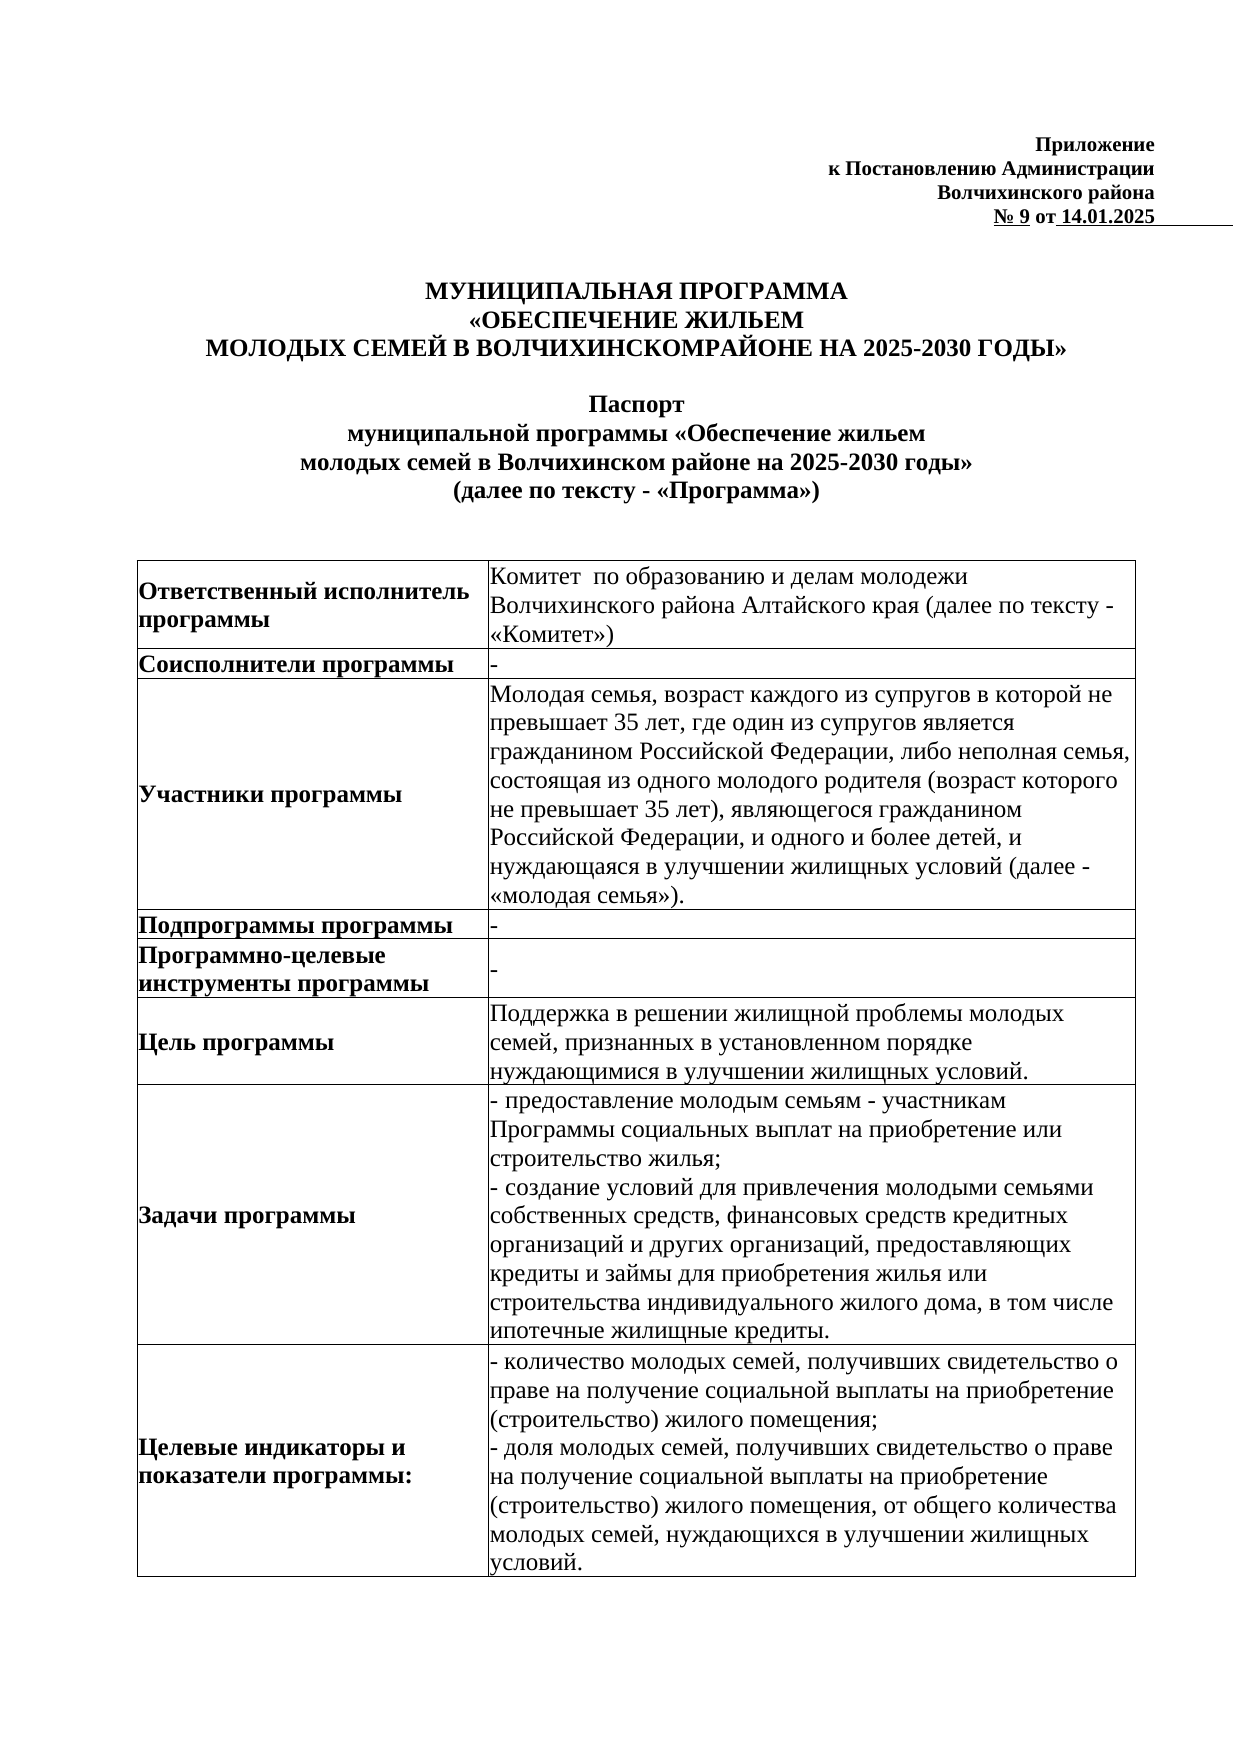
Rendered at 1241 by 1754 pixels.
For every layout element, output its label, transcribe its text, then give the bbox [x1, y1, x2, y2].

text МУНИЦИПАЛЬНАЯ ПРОГРАММА «ОБЕСПЕЧЕНИЕ ЖИЛЬЕМ МОЛОДЫХ СЕМЕЙ В ВОЛЧИХИНСКОМРАЙОНЕ НА 2025-2030 ГОДЫ» [118, 276, 1154, 362]
table_header Комитет по образованию и делам молодежи Волчихинского района Алтайского края (далее по тексту - «Комитет») [489, 561, 1135, 648]
table_cell Задачи программы [138, 1085, 488, 1344]
text муниципальной программы «Обеспечение жильем молодых семей в Волчихинском районе на 2025-2030 годы» [118, 418, 1154, 476]
table_cell Цель программы [138, 998, 488, 1084]
text Волчихинского района [787, 180, 1154, 204]
text № 9 от 14.01.2025 [787, 204, 1154, 228]
table_cell предоставление молодым семьям - участникам Программы социальных выплат на приобретение или строительство жилья; создание условий для привлечения молодыми семьями собственных средств, финансовых средств кредитных организаций и других организаций, предоставляющих кредиты и займы для приобретения жилья или строительства индивидуального жилого дома, в том числе ипотечные жилищные кредиты. [489, 1085, 1135, 1344]
text к Постановлению Администрации [787, 156, 1154, 180]
table_cell количество молодых семей, получивших свидетельство о праве на получение социальной выплаты на приобретение (строительство) жилого помещения; доля молодых семей, получивших свидетельство о праве на получение социальной выплаты на приобретение (строительство) жилого помещения, от общего количества молодых семей, нуждающихся в улучшении жилищных условий. [489, 1345, 1135, 1576]
text Приложение [787, 132, 1154, 156]
table_cell Программно-целевые инструменты программы [138, 939, 488, 997]
table_cell - [489, 649, 1135, 678]
table_cell Целевые индикаторы и показатели программы: [138, 1345, 488, 1576]
table_cell - [489, 910, 1135, 938]
table_cell Молодая семья, возраст каждого из супругов в которой не превышает 35 лет, где один из супругов является гражданином Российской Федерации, либо неполная семья, состоящая из одного молодого родителя (возраст которого не превышает 35 лет), являющегося гражданином Российской Федерации, и одного и более детей, и нуждающаяся в улучшении жилищных условий (далее - «молодая семья»). [489, 679, 1135, 909]
text Паспорт [118, 389, 1154, 418]
table_cell Соисполнители программы [138, 649, 488, 678]
table_cell Поддержка в решении жилищной проблемы молодых семей, признанных в установленном порядке нуждающимися в улучшении жилищных условий. [489, 998, 1135, 1084]
table_cell - [489, 939, 1135, 997]
text (далее по тексту - «Программа») [118, 476, 1154, 504]
table_cell Подпрограммы программы [138, 910, 488, 938]
table_header Ответственный исполнитель программы [138, 561, 488, 648]
table_cell Участники программы [138, 679, 488, 909]
